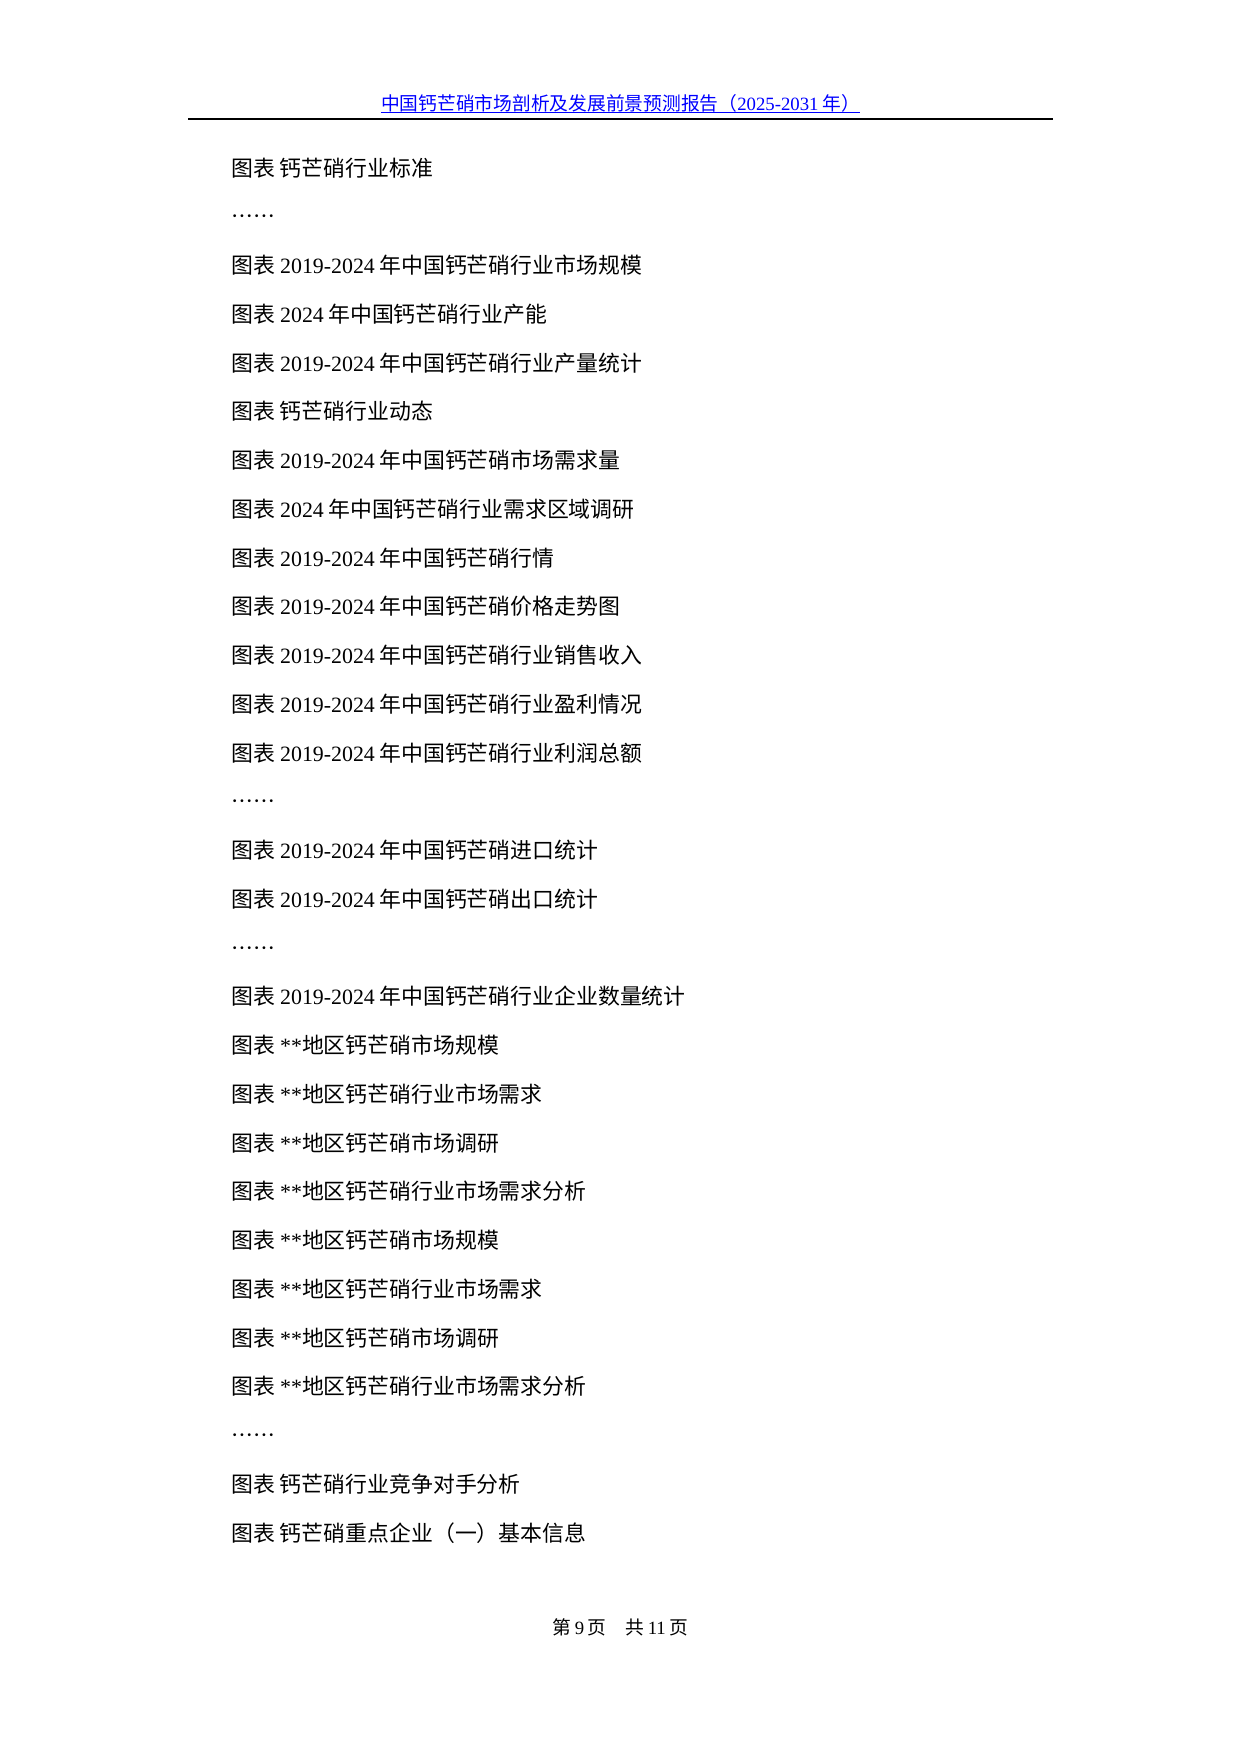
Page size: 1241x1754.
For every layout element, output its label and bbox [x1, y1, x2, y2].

text [187, 150, 1053, 1548]
